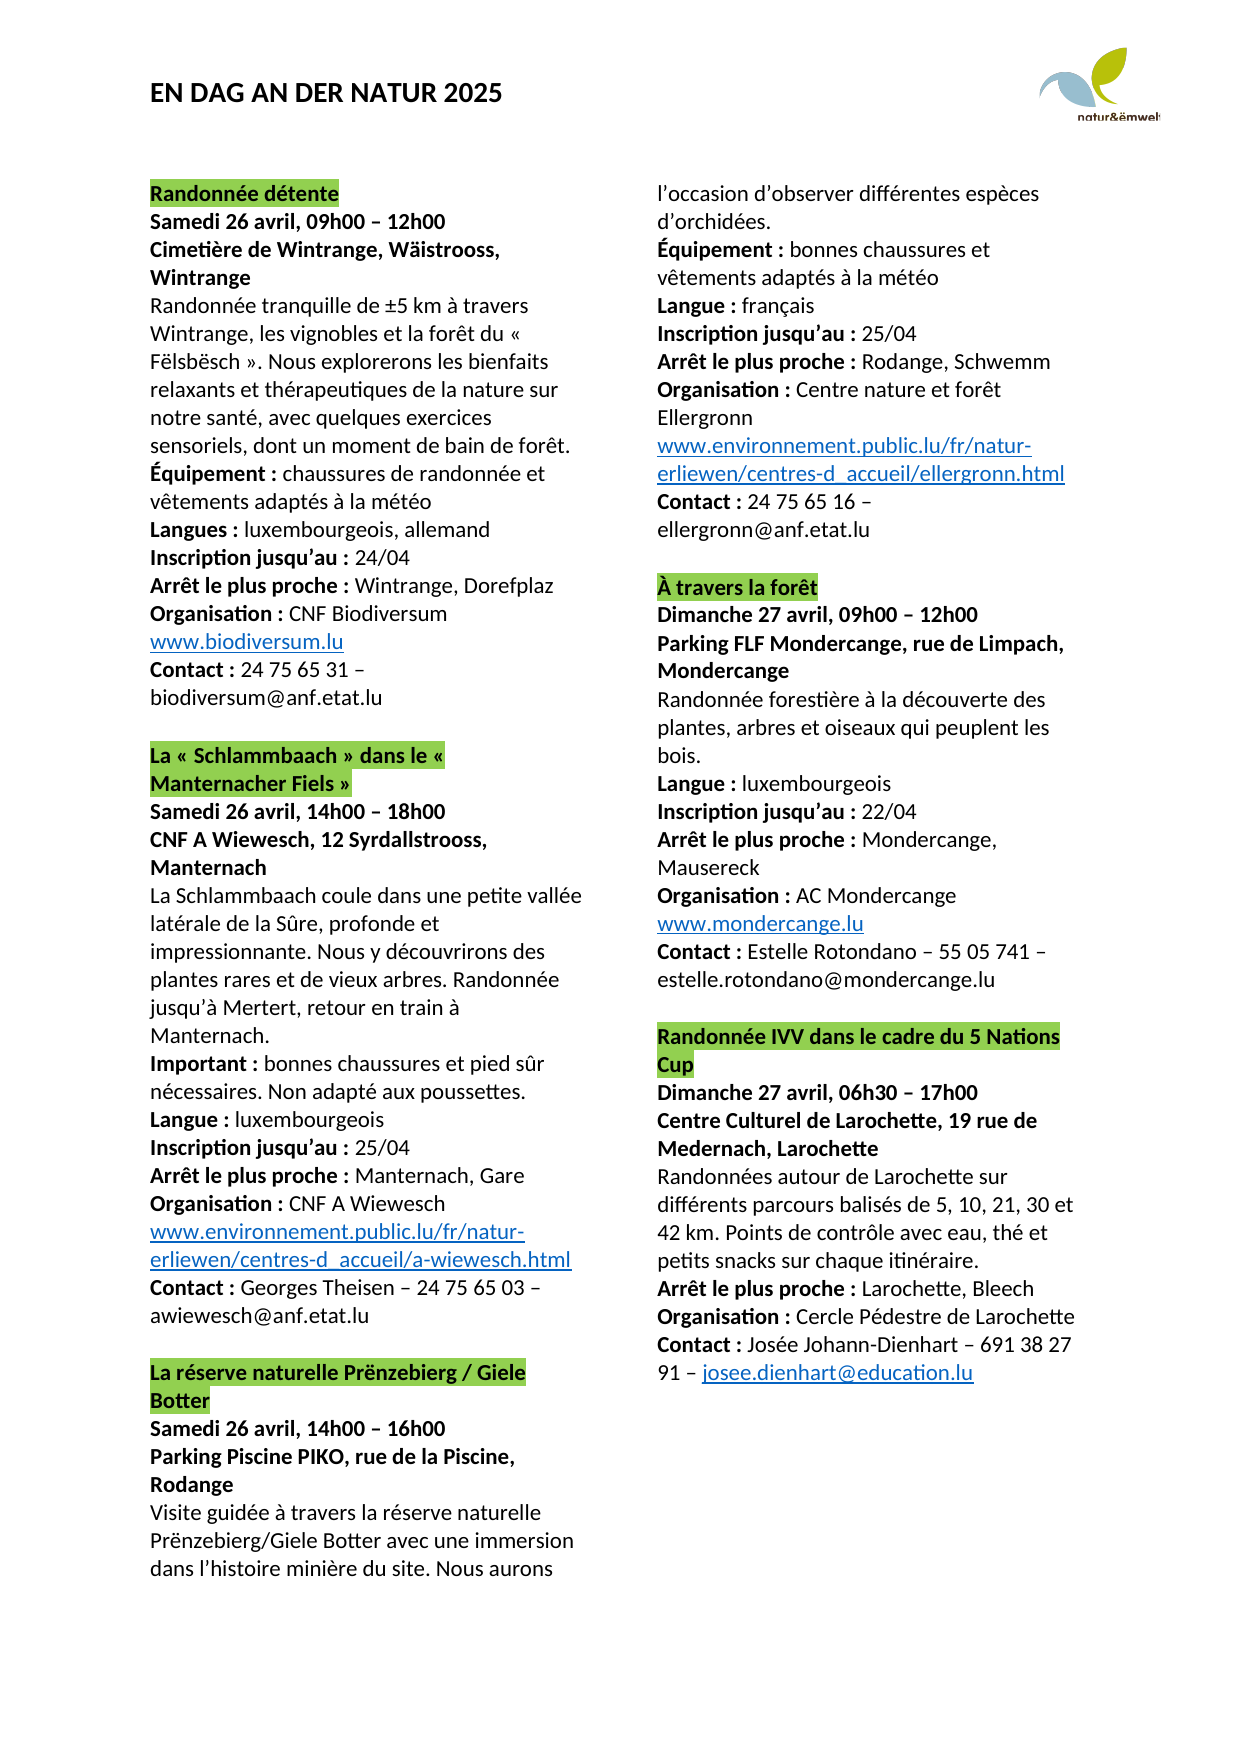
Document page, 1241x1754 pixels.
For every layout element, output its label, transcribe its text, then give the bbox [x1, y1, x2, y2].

text À travers la forêt Dimanche 27 avril, 09h00 – 12h00 Parking FLF Mondercange, rue de Limpach, Mondercange Randonnée forestière à la découverte des plantes, arbres et oiseaux qui peuplent les bois. Langue : luxembourgeois Inscription jusqu’au : 22/04 Arrêt le plus proche : Mondercange, Mausereck Organisation : AC Mondercange www.mondercange.lu Contact : Estelle Rotondano – 55 05 741 – estelle.rotondano@mondercange.lu [657, 573, 1090, 993]
text Randonnée IVV dans le cadre du 5 Nations Cup Dimanche 27 avril, 06h30 – 17h00 Centre Culturel de Larochette, 19 rue de Medernach, Larochette Randonnées autour de Larochette sur différents parcours balisés de 5, 10, 21, 30 et 42 km. Points de contrôle avec eau, thé et petits snacks sur chaque itinéraire. Arrêt le plus proche : Larochette, Bleech Organisation : Cercle Pédestre de Larochette Contact : Josée Johann-Dienhart – 691 38 27 91 – josee.dienhart@education.lu [657, 1022, 1090, 1386]
text La réserve naturelle Prënzebierg / Giele Botter Samedi 26 avril, 14h00 – 16h00 Parking Piscine PIKO, rue de la Piscine, Rodange Visite guidée à travers la réserve naturelle Prënzebierg/Giele Botter avec une immersion dans l’histoire minière du site. Nous aurons l’occasion d’observer différentes espèces d’orchidées. Équipement : bonnes chaussures et vêtements adaptés à la météo Langue : français Inscription jusqu’au : 25/04 Arrêt le plus proche : Rodange, Schwemm Organisation : Centre nature et forêt Ellergronn www.environnement.public.lu/fr/natur-erliewen/centres-d_accueil/ellergronn.html Contact : 24 75 65 16 – ellergronn@anf.etat.lu [150, 1358, 583, 1582]
text La réserve naturelle Prënzebierg / Giele Botter Samedi 26 avril, 14h00 – 16h00 Parking Piscine PIKO, rue de la Piscine, Rodange Visite guidée à travers la réserve naturelle Prënzebierg/Giele Botter avec une immersion dans l’histoire minière du site. Nous aurons l’occasion d’observer différentes espèces d’orchidées. Équipement : bonnes chaussures et vêtements adaptés à la météo Langue : français Inscription jusqu’au : 25/04 Arrêt le plus proche : Rodange, Schwemm Organisation : Centre nature et forêt Ellergronn www.environnement.public.lu/fr/natur-erliewen/centres-d_accueil/ellergronn.html Contact : 24 75 65 16 – ellergronn@anf.etat.lu [657, 179, 1090, 543]
text La « Schlammbaach » dans le « Manternacher Fiels » Samedi 26 avril, 14h00 – 18h00 CNF A Wiewesch, 12 Syrdallstrooss, Manternach La Schlammbaach coule dans une petite vallée latérale de la Sûre, profonde et impressionnante. Nous y découvrirons des plantes rares et de vieux arbres. Randonnée jusqu’à Mertert, retour en train à Manternach. Important : bonnes chaussures et pied sûr nécessaires. Non adapté aux poussettes. Langue : luxembourgeois Inscription jusqu’au : 25/04 Arrêt le plus proche : Manternach, Gare Organisation : CNF A Wiewesch www.environnement.public.lu/fr/natur-erliewen/centres-d_accueil/a-wiewesch.html Contact : Georges Theisen – 24 75 65 03 – awiewesch@anf.etat.lu [150, 741, 583, 1329]
text Randonnée détente Samedi 26 avril, 09h00 – 12h00 Cimetière de Wintrange, Wäistrooss, Wintrange Randonnée tranquille de ±5 km à travers Wintrange, les vignobles et la forêt du « Fëlsbësch ». Nous explorerons les bienfaits relaxants et thérapeutiques de la nature sur notre santé, avec quelques exercices sensoriels, dont un moment de bain de forêt. Équipement : chaussures de randonnée et vêtements adaptés à la météo Langues : luxembourgeois, allemand Inscription jusqu’au : 24/04 Arrêt le plus proche : Wintrange, Dorefplaz Organisation : CNF Biodiversum www.biodiversum.lu Contact : 24 75 65 31 – biodiversum@anf.etat.lu [150, 179, 583, 712]
picture [1039, 47, 1161, 121]
